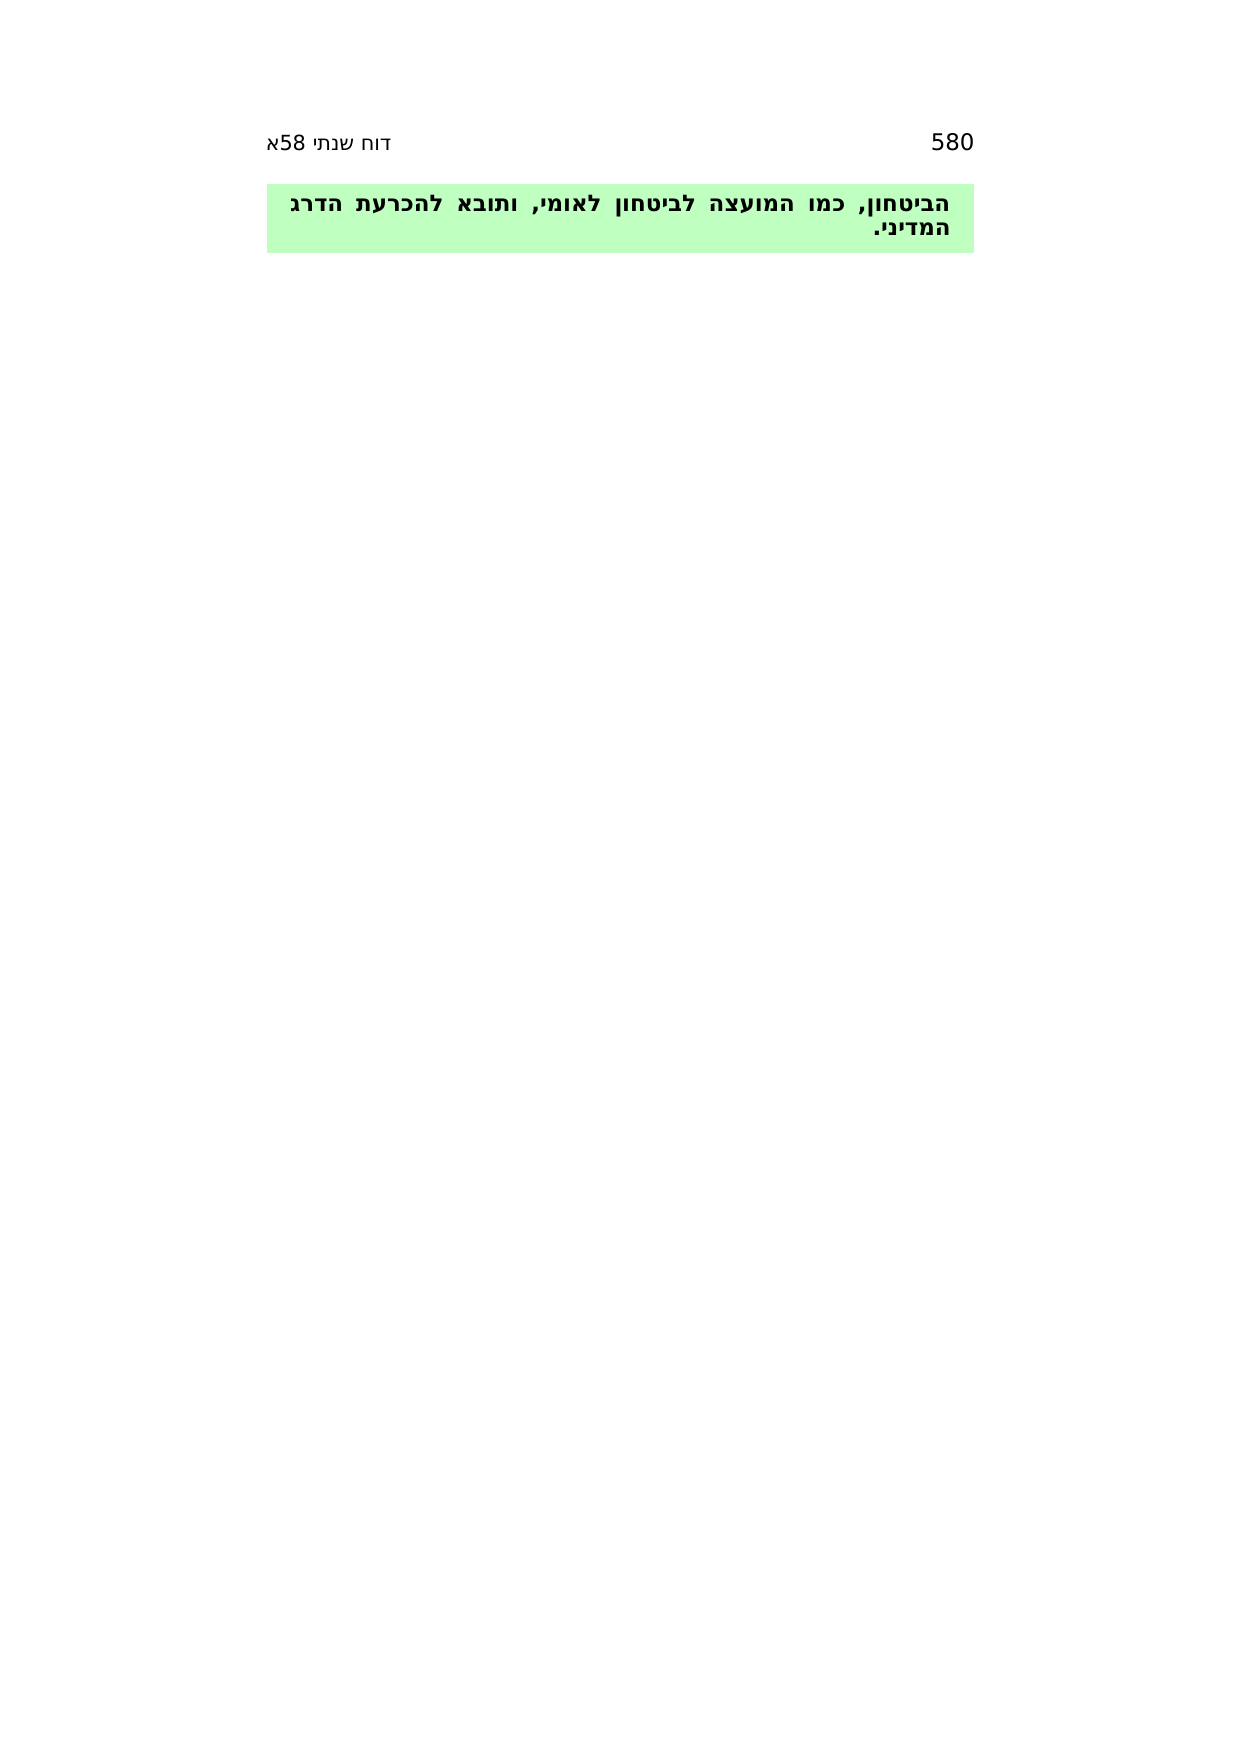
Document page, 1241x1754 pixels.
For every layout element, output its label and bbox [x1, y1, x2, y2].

text [267, 184, 974, 253]
